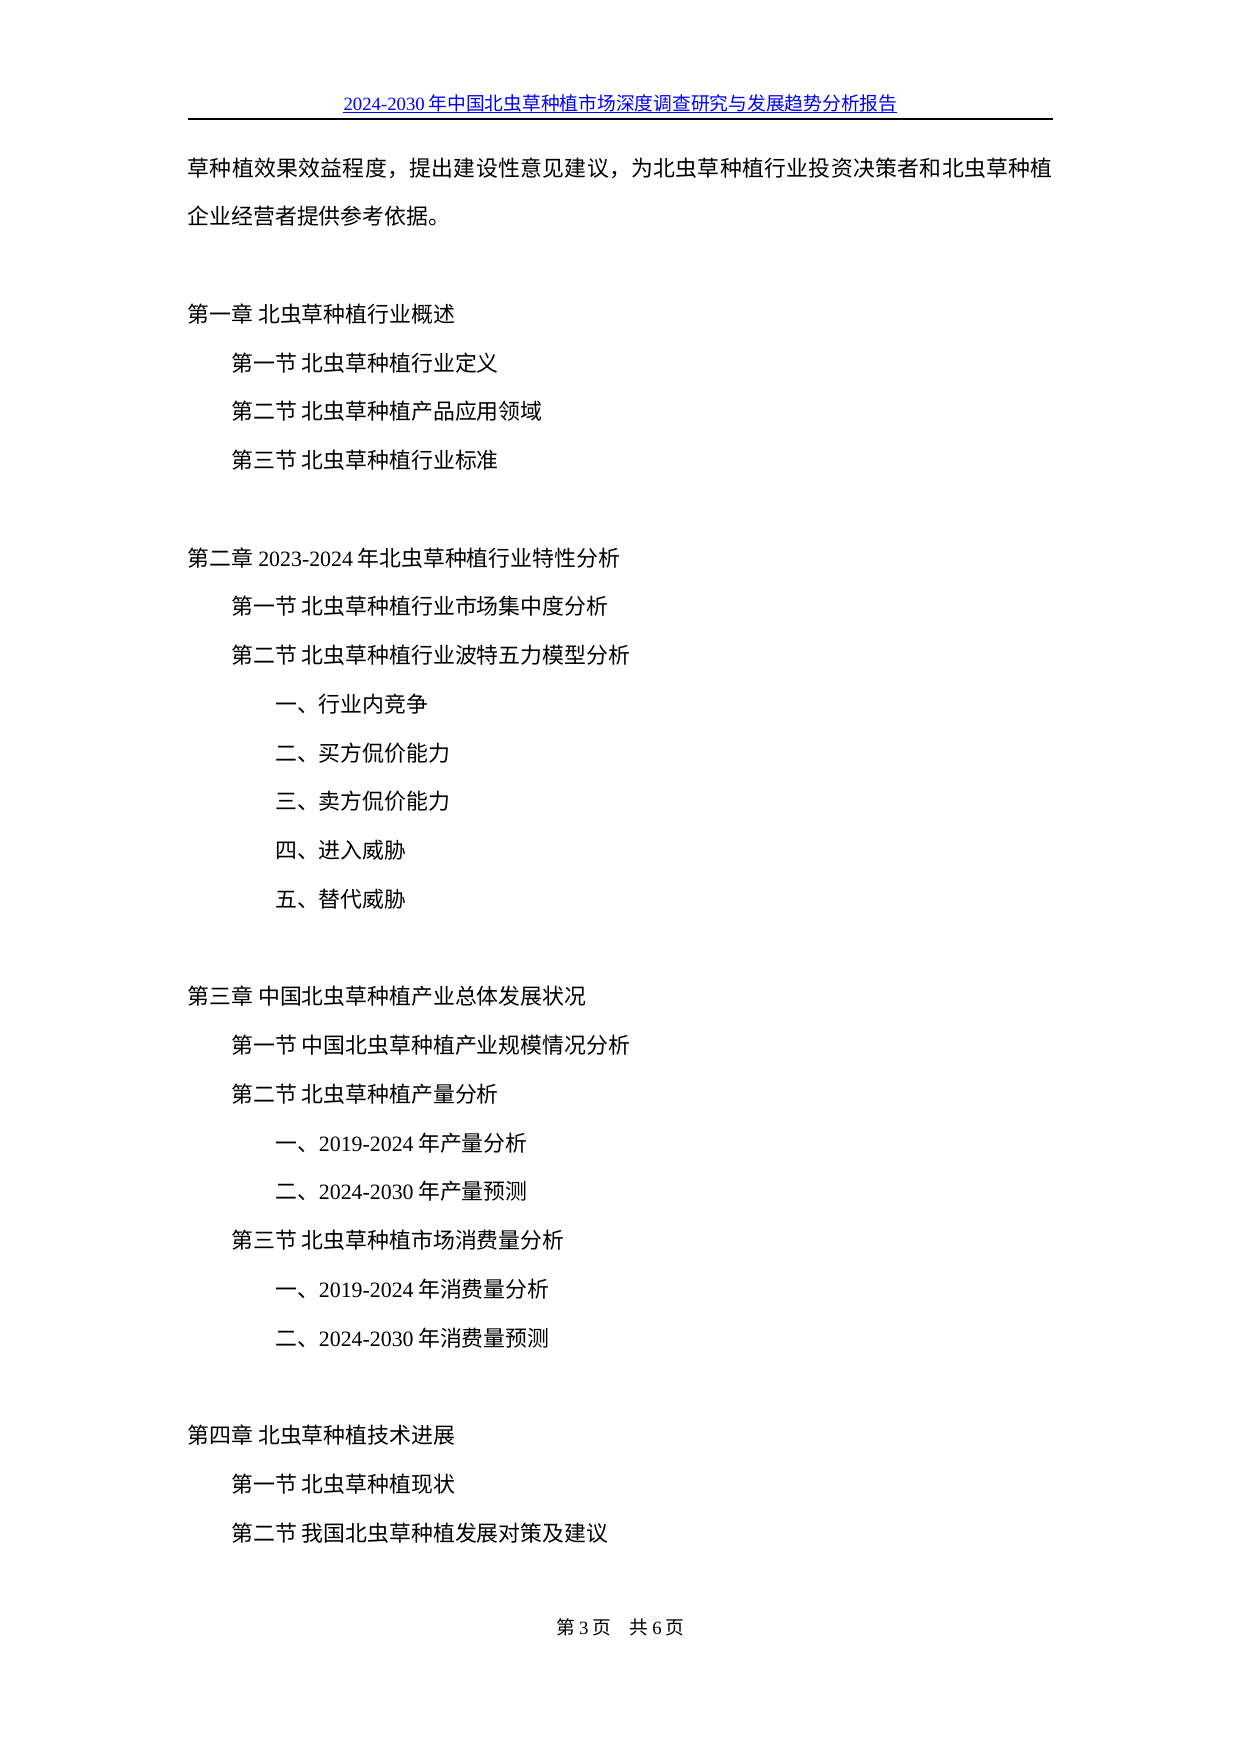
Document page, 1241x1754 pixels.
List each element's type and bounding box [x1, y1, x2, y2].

text [187, 150, 1053, 1548]
